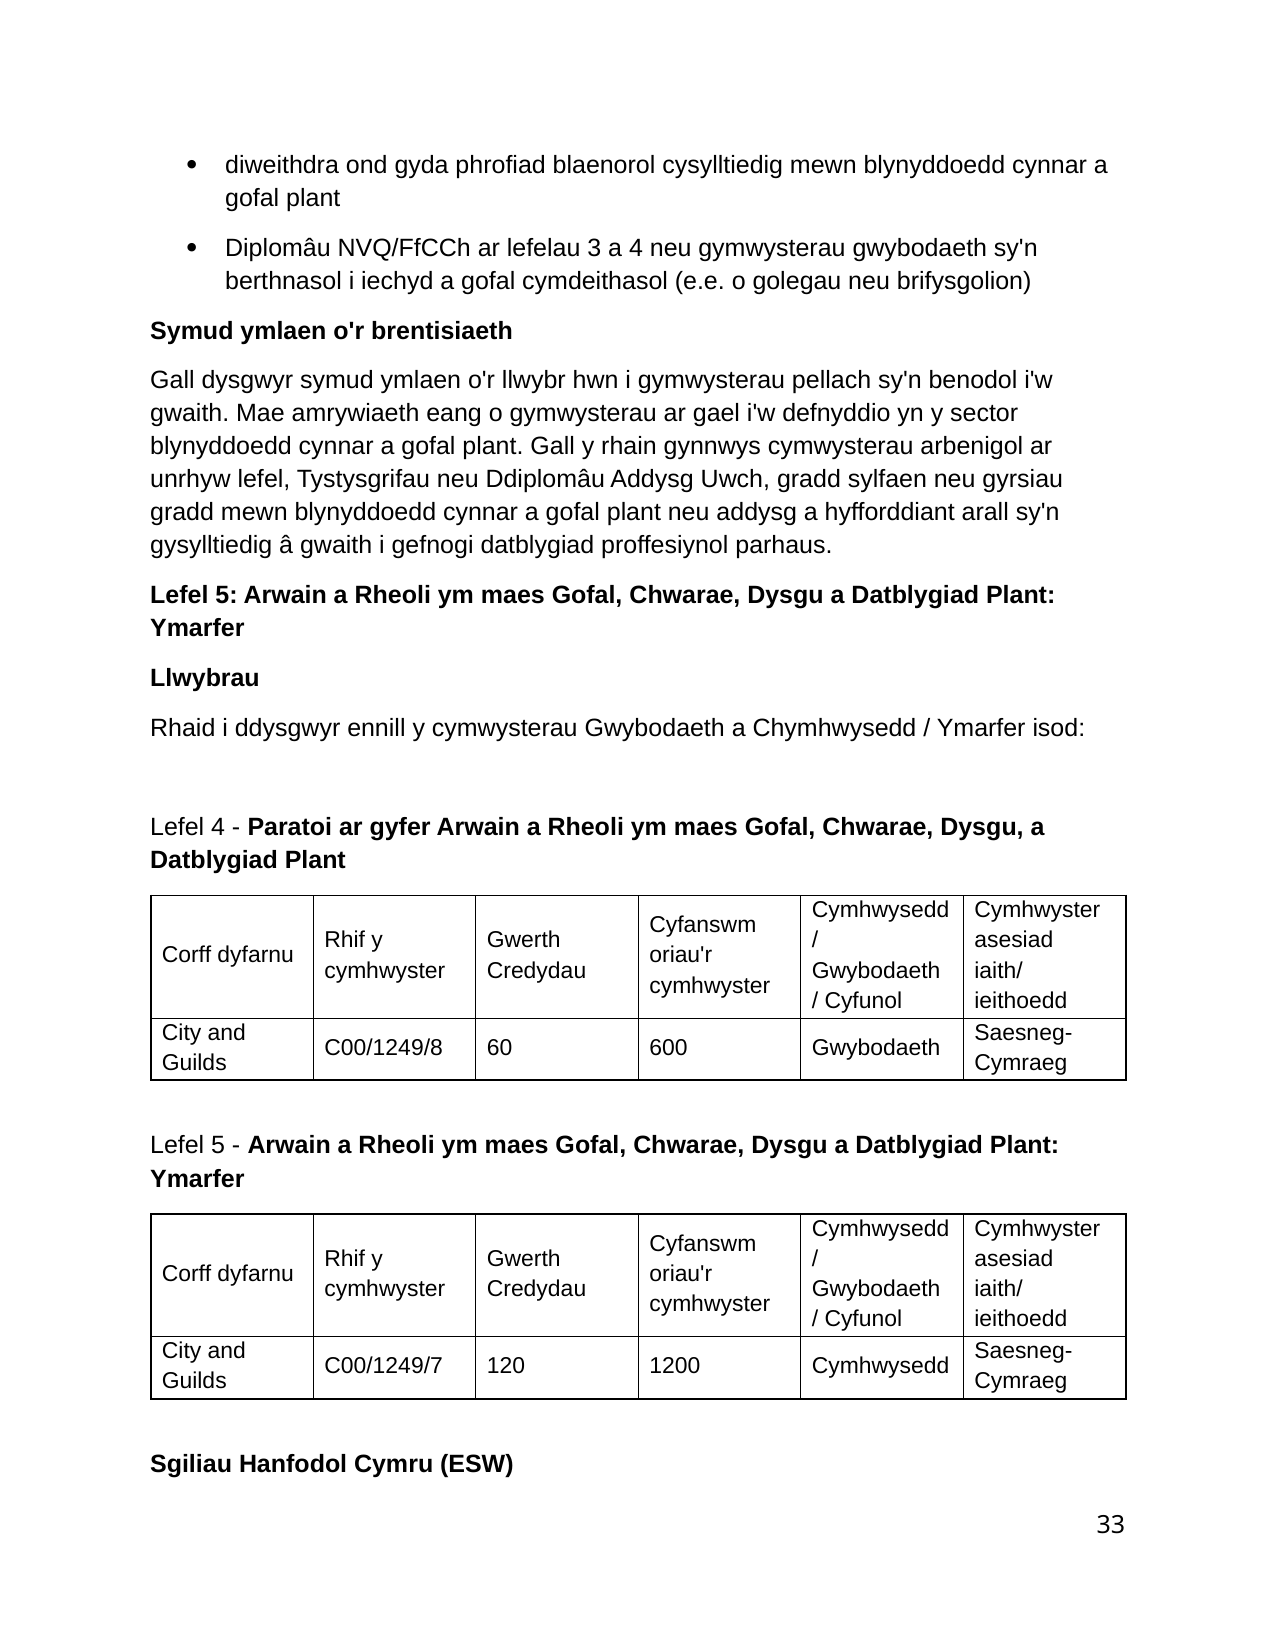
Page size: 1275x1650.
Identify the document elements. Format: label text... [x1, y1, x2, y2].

table_cell Cymhwysedd [801, 1337, 963, 1398]
table_cell 1200 [639, 1337, 800, 1398]
list Diplomâu NVQ/FfCCh ar lefelau 3 a 4 neu gymwysterau gwybodaeth sy'n berthnasol i iechyd a gofal cymdeithasol (e.e. o golegau neu brifysgolion) [187, 233, 1125, 295]
table_header Rhif y cymhwyster [314, 896, 475, 1017]
table_header Cymhwyster asesiad iaith/ ieithoedd [964, 1215, 1125, 1336]
table_header Gwerth Credydau [476, 896, 638, 1017]
list diweithdra ond gyda phrofiad blaenorol cysylltiedig mewn blynyddoedd cynnar a gofal plant [187, 150, 1125, 212]
text Symud ymlaen o'r brentisiaeth [150, 316, 1125, 344]
table_cell 600 [639, 1019, 800, 1079]
table_header Rhif y cymhwyster [314, 1215, 475, 1336]
table_header Gwerth Credydau [476, 1215, 638, 1336]
table_header Cyfanswm oriau'r cymhwyster [639, 896, 800, 1017]
table_header Corff dyfarnu [152, 896, 313, 1017]
table_header Cymhwysedd / Gwybodaeth / Cyfunol [801, 1215, 963, 1336]
table_cell 60 [476, 1019, 638, 1079]
table_cell Gwybodaeth [801, 1019, 963, 1079]
table_cell City and Guilds [152, 1019, 313, 1079]
text Lefel 5: Arwain a Rheoli ym maes Gofal, Chwarae, Dysgu a Datblygiad Plant: Ymarfer [150, 580, 1125, 642]
table_cell City and Guilds [152, 1337, 313, 1398]
text Lefel 5 - Arwain a Rheoli ym maes Gofal, Chwarae, Dysgu a Datblygiad Plant: Ymarfer [150, 1131, 1125, 1192]
table_cell Saesneg-Cymraeg [964, 1337, 1125, 1398]
text Lefel 4 - Paratoi ar gyfer Arwain a Rheoli ym maes Gofal, Chwarae, Dysgu, a Datblygiad Plant [150, 812, 1125, 874]
text Gall dysgwyr symud ymlaen o'r llwybr hwn i gymwysterau pellach sy'n benodol i'w gwaith. Mae amrywiaeth eang o gymwysterau ar gael i'w defnyddio yn y sector blynyddoedd cynnar a gofal plant. Gall y rhain gynnwys cymwysterau arbenigol ar unrhyw lefel, Tystysgrifau neu Ddiplomâu Addysg Uwch, gradd sylfaen neu gyrsiau gradd mewn blynyddoedd cynnar a gofal plant neu addysg a hyfforddiant arall sy'n gysylltiedig â gwaith i gefnogi datblygiad proffesiynol parhaus. [150, 365, 1125, 559]
text Sgiliau Hanfodol Cymru (ESW) [150, 1449, 1125, 1478]
table_header Cymhwyster asesiad iaith/ ieithoedd [964, 896, 1125, 1017]
table_header Cyfanswm oriau'r cymhwyster [639, 1215, 800, 1336]
table_cell 120 [476, 1337, 638, 1398]
table_header Cymhwysedd / Gwybodaeth / Cyfunol [801, 896, 963, 1017]
table_cell C00/1249/8 [314, 1019, 475, 1079]
table_cell Saesneg-Cymraeg [964, 1019, 1125, 1079]
text Llwybrau [150, 663, 1125, 692]
table_header Corff dyfarnu [152, 1215, 313, 1336]
table_cell C00/1249/7 [314, 1337, 475, 1398]
text Rhaid i ddysgwyr ennill y cymwysterau Gwybodaeth a Chymhwysedd / Ymarfer isod: [150, 712, 1125, 741]
